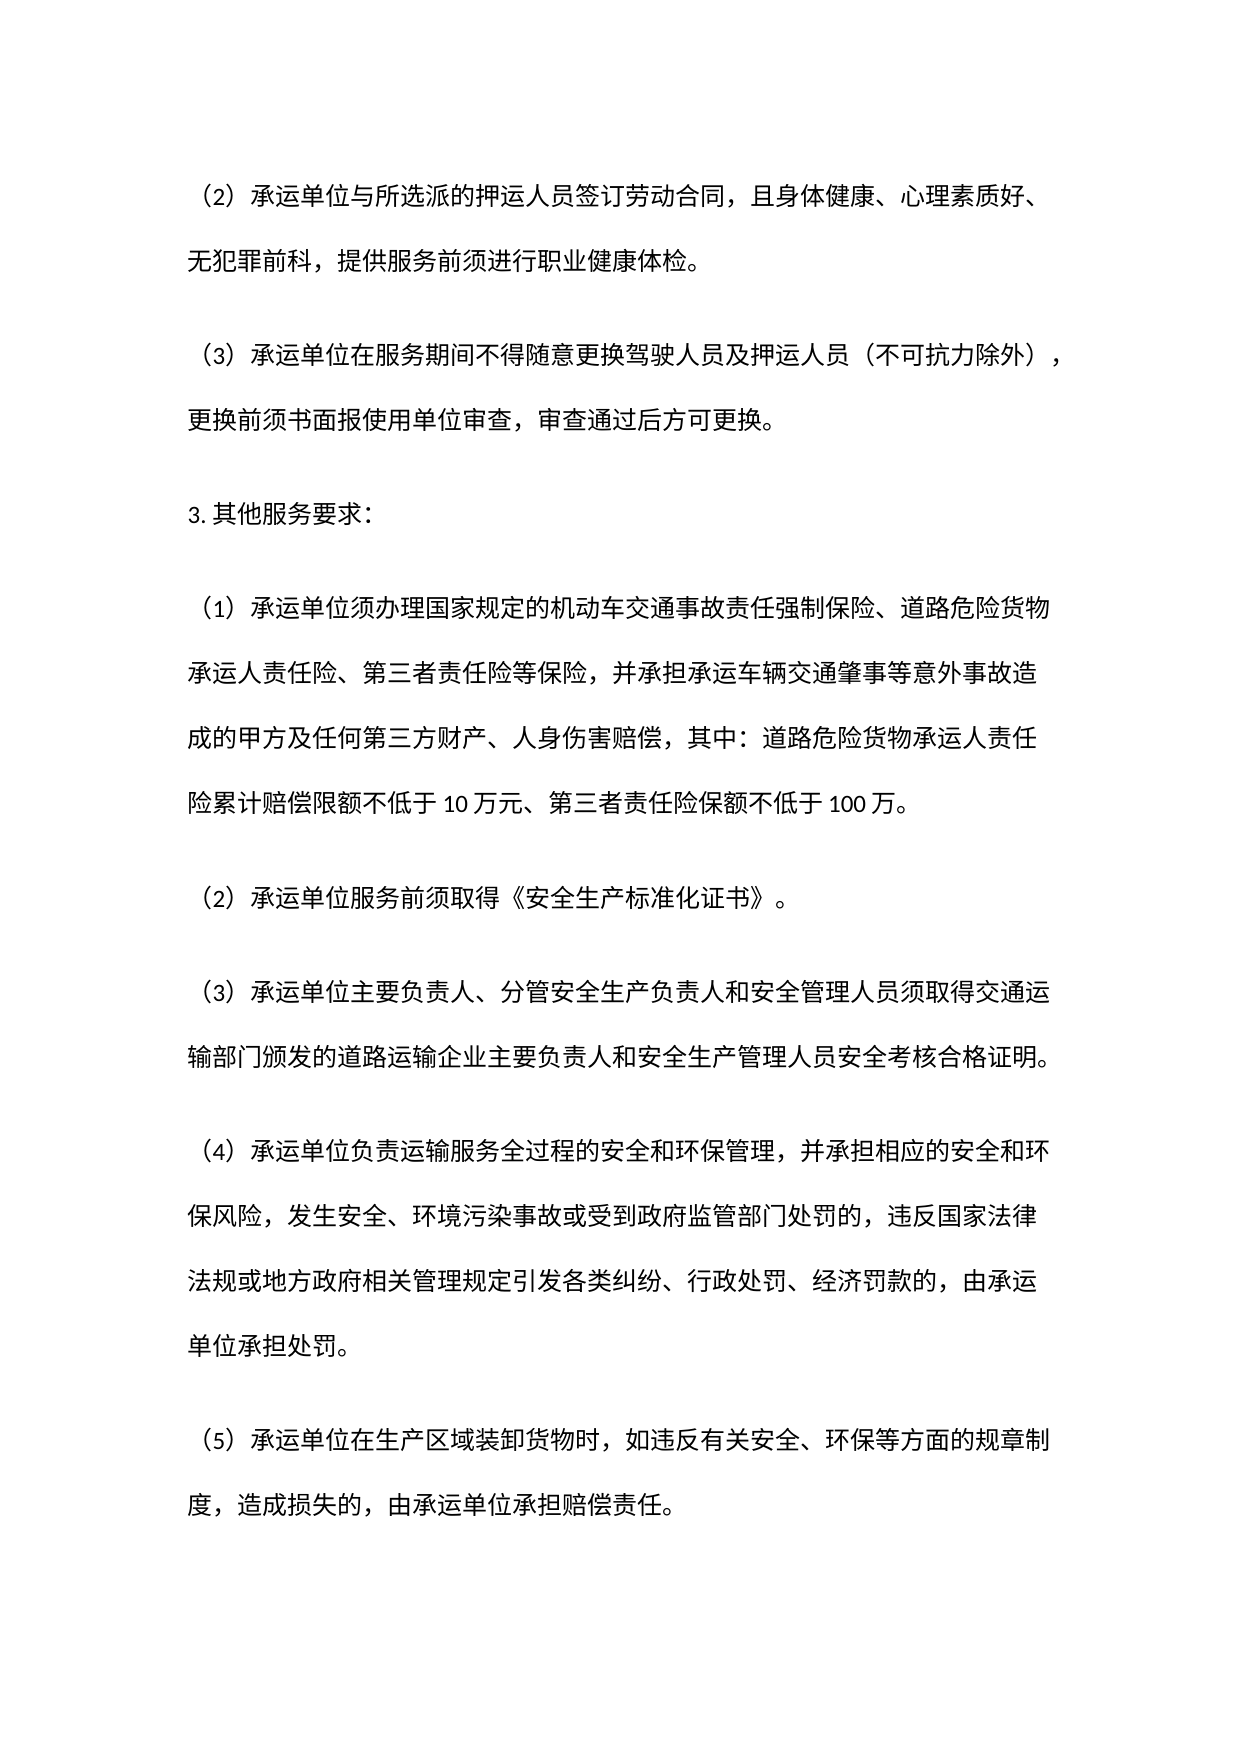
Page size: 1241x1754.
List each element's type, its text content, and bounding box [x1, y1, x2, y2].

text （4）承运单位负责运输服务全过程的安全和环保管理，并承担相应的安全和环保风险，发生安全、环境污染事故或受到政府监管部门处罚的，违反国家法律法规或地方政府相关管理规定引发各类纠纷、行政处罚、经济罚款的，由承运单位承担处罚。 [187, 1117, 1053, 1377]
text （3）承运单位在服务期间不得随意更换驾驶人员及押运人员（不可抗力除外），更换前须书面报使用单位审查，审查通过后方可更换。 [187, 321, 1053, 451]
text （2）承运单位服务前须取得《安全生产标准化证书》。 [187, 864, 1053, 929]
text （3）承运单位主要负责人、分管安全生产负责人和安全管理人员须取得交通运输部门颁发的道路运输企业主要负责人和安全生产管理人员安全考核合格证明。 [187, 958, 1053, 1088]
text （5）承运单位在生产区域装卸货物时，如违反有关安全、环保等方面的规章制度，造成损失的，由承运单位承担赔偿责任。 [187, 1406, 1053, 1536]
text （2）承运单位与所选派的押运人员签订劳动合同，且身体健康、心理素质好、无犯罪前科，提供服务前须进行职业健康体检。 [187, 162, 1053, 292]
text （1）承运单位须办理国家规定的机动车交通事故责任强制保险、道路危险货物承运人责任险、第三者责任险等保险，并承担承运车辆交通肇事等意外事故造成的甲方及任何第三方财产、人身伤害赔偿，其中：道路危险货物承运人责任险累计赔偿限额不低于10万元、第三者责任险保额不低于100万。 [187, 574, 1053, 834]
text 3. 其他服务要求： [187, 480, 1053, 545]
